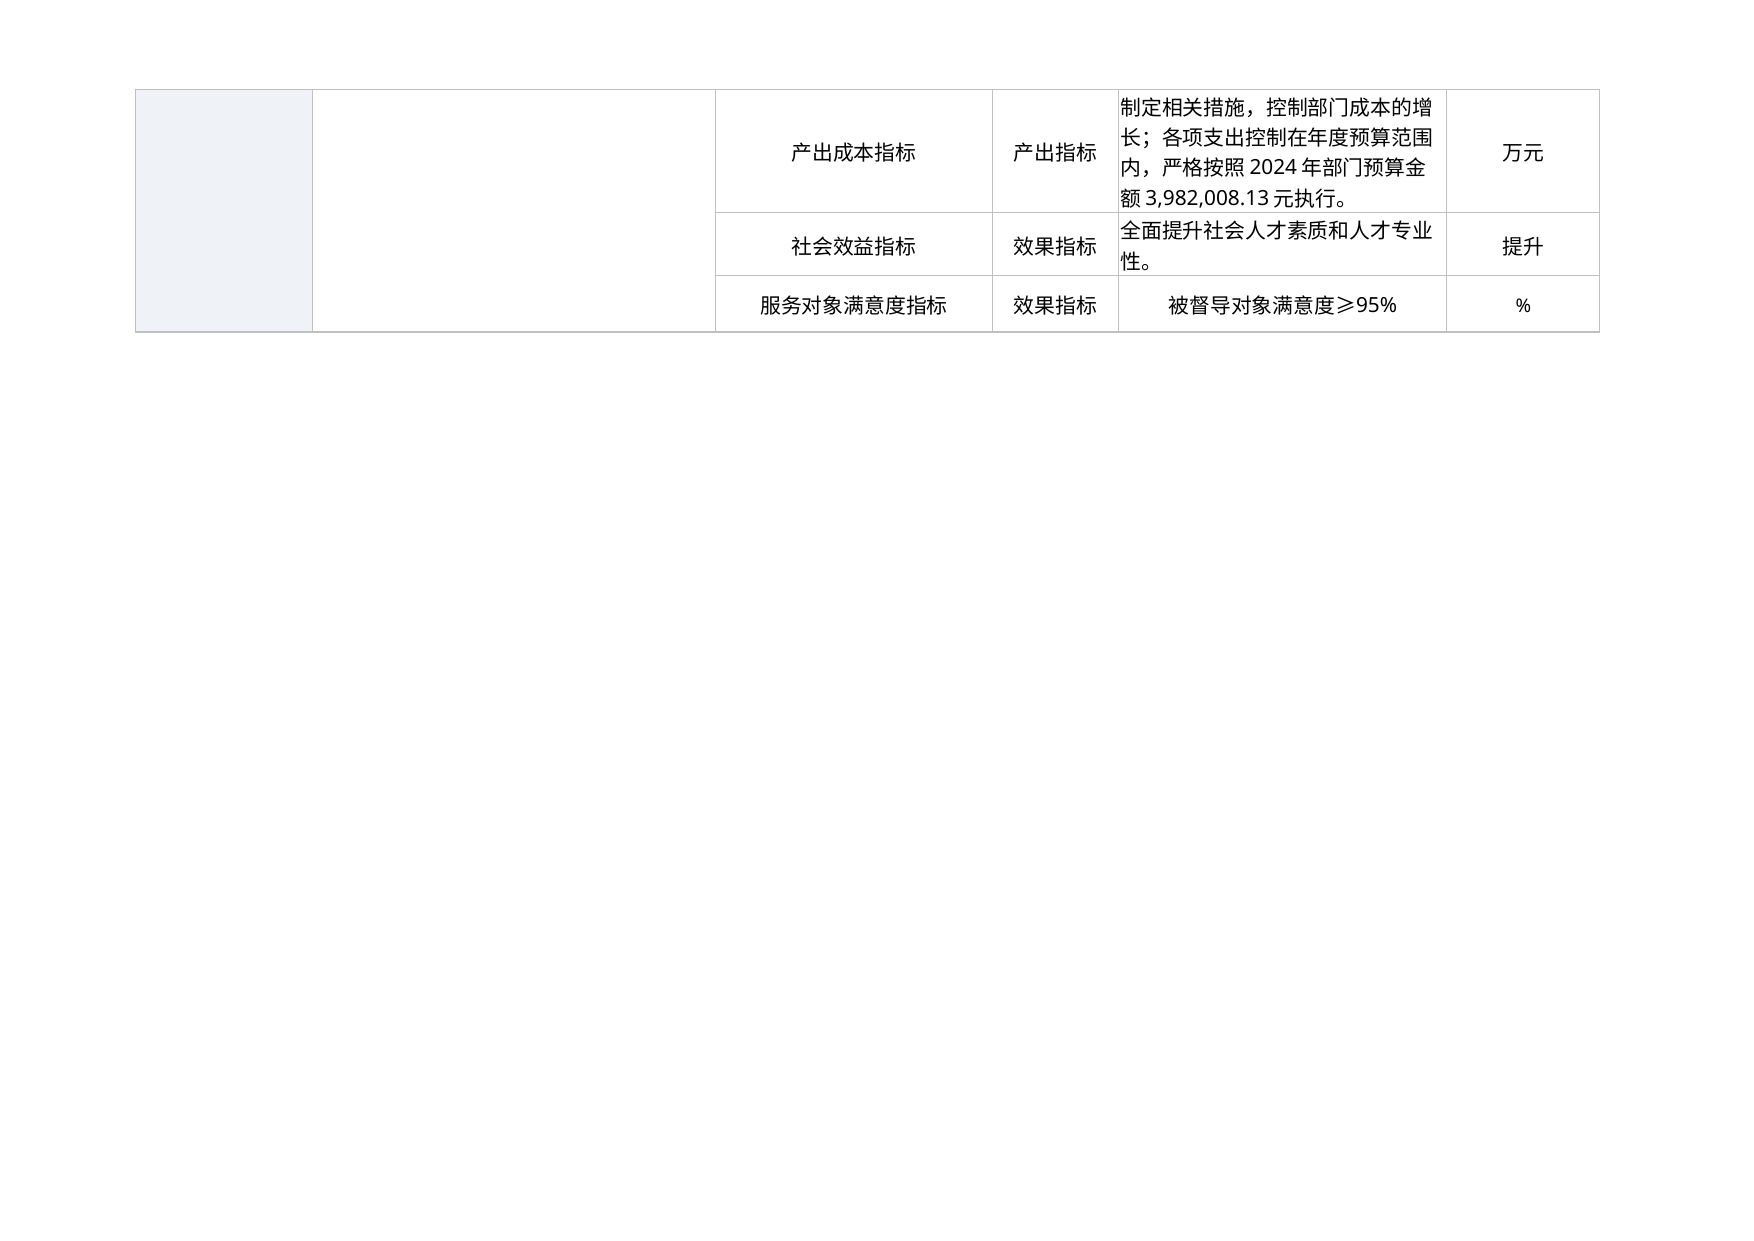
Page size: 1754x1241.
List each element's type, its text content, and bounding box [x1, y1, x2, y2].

table_cell 社会效益指标 [716, 213, 992, 275]
table_cell 全面提升社会人才素质和人才专业性。 [1119, 213, 1446, 275]
table_cell 万元 [1447, 90, 1599, 212]
table_cell 制定相关措施，控制部门成本的增长；各项支出控制在年度预算范围内，严格按照2024年部门预算金额3,982,008.13元执行。 [1119, 90, 1446, 212]
table_cell % [1447, 276, 1599, 331]
table_cell 服务对象满意度指标 [716, 276, 992, 331]
table_cell 提升 [1447, 213, 1599, 275]
table_cell 产出成本指标 [716, 90, 992, 212]
table_cell 产出指标 [993, 90, 1118, 212]
table_cell 被督导对象满意度≥95% [1119, 276, 1446, 331]
table_cell 效果指标 [993, 276, 1118, 331]
table_cell 效果指标 [993, 213, 1118, 275]
